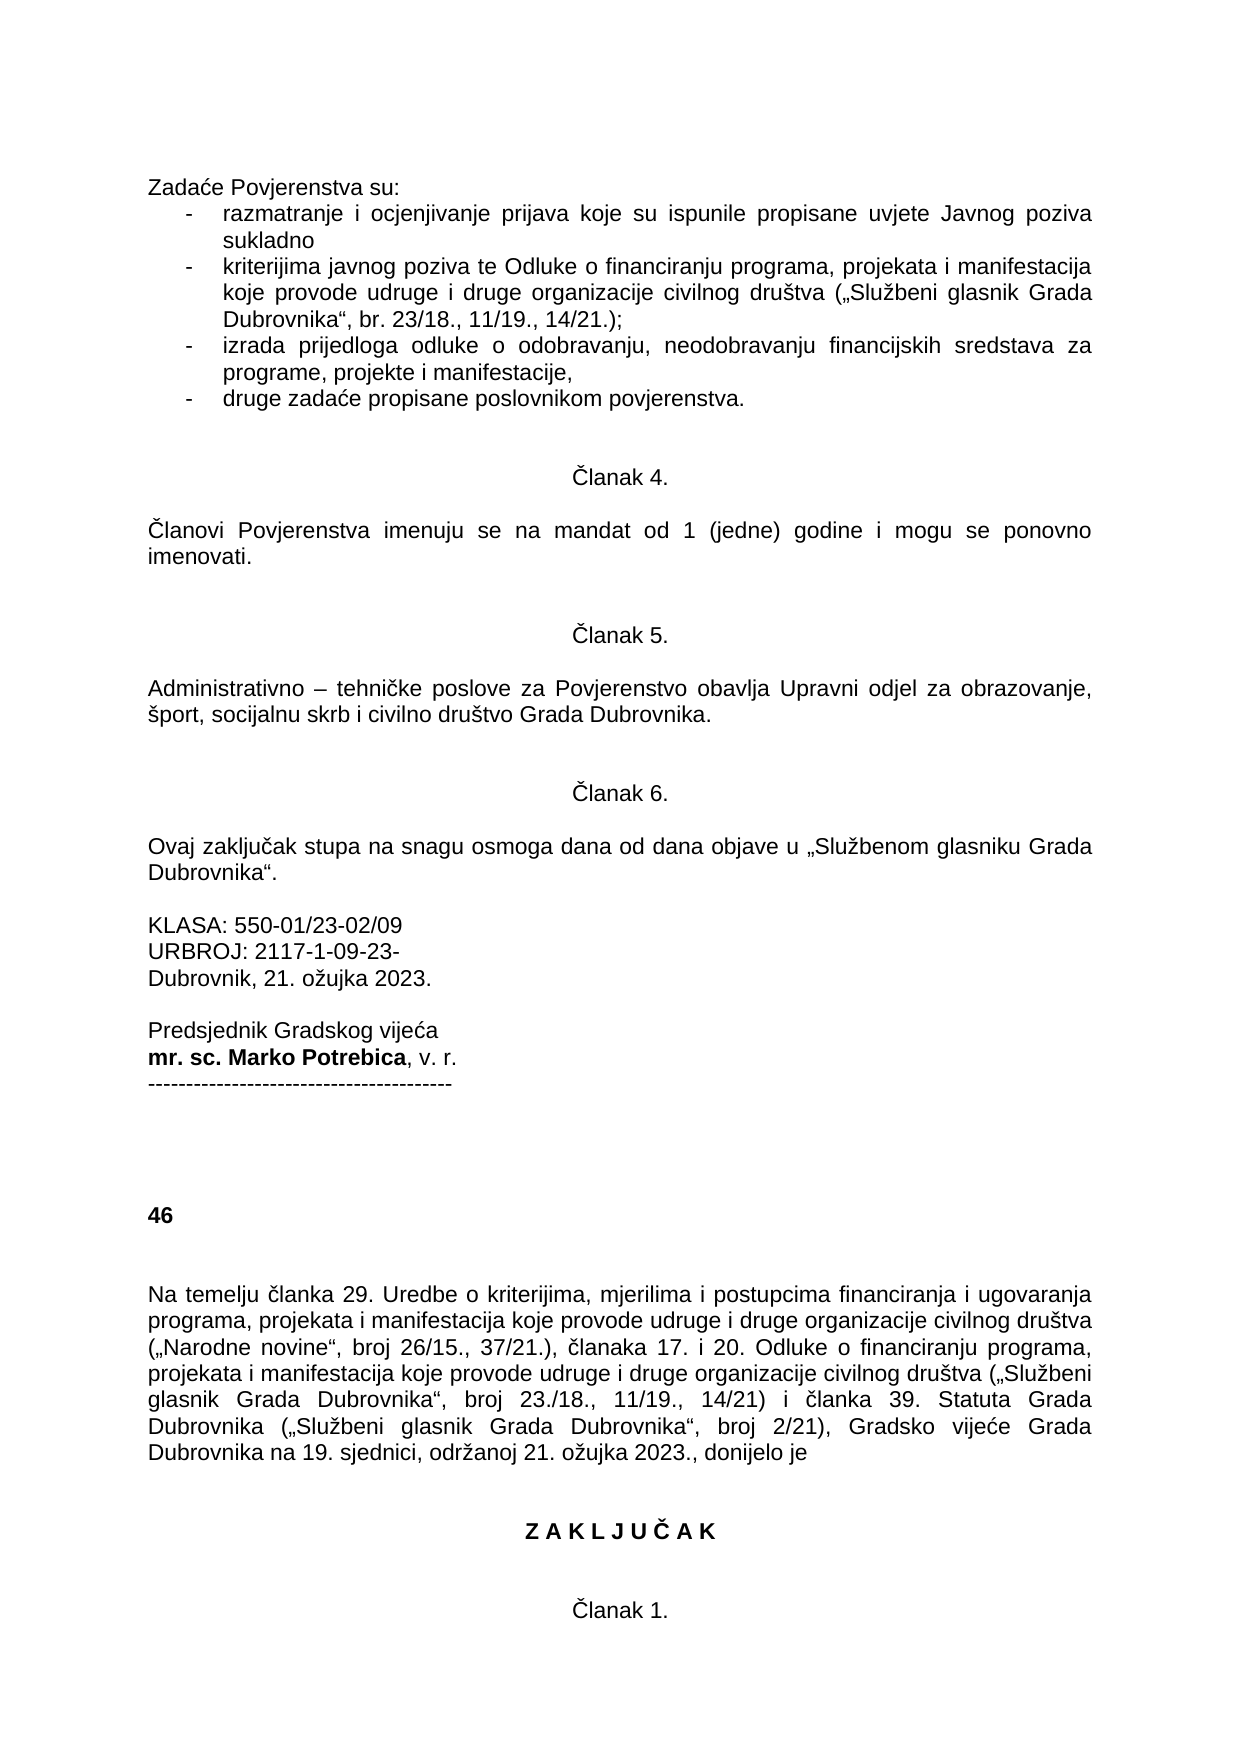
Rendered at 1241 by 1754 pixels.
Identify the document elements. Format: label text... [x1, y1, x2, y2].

text 46 [148, 1202, 1093, 1228]
list kriterijima javnog poziva te Odluke o financiranju programa, projekata i manifestacija koje provode udruge i druge organizacije civilnog društva („Službeni glasnik Grada Dubrovnika“, br. 23/18., 11/19., 14/21.); [185, 253, 1093, 332]
text Dubrovnik, 21. ožujka 2023. [148, 964, 1093, 991]
text Članak 4. [148, 464, 1093, 490]
text KLASA: 550-01/23-02/09 [148, 912, 1093, 938]
text Zadaće Povjerenstva su: [148, 174, 1093, 200]
list druge zadaće propisane poslovnikom povjerenstva. [185, 385, 1093, 411]
text URBROJ: 2117-1-09-23- [148, 938, 1093, 964]
text mr. sc. Marko Potrebica, v. r. [148, 1044, 1093, 1070]
text Članak 6. [148, 780, 1093, 806]
text Članak 5. [148, 622, 1093, 648]
text Z A K L J U Č A K [148, 1518, 1093, 1544]
text Ovaj zaključak stupa na snagu osmoga dana od dana objave u „Službenom glasniku Grada Dubrovnika“. [148, 833, 1093, 886]
text Predsjednik Gradskog vijeća [148, 1017, 1093, 1044]
text Članak 1. [148, 1597, 1093, 1623]
text Članovi Povjerenstva imenuju se na mandat od 1 (jedne) godine i mogu se ponovno imenovati. [148, 517, 1093, 569]
text ---------------------------------------- [148, 1070, 1093, 1096]
list izrada prijedloga odluke o odobravanju, neodobravanju financijskih sredstava za programe, projekte i manifestacije, [185, 332, 1093, 385]
list razmatranje i ocjenjivanje prijava koje su ispunile propisane uvjete Javnog poziva sukladno [185, 200, 1093, 253]
text Na temelju članka 29. Uredbe o kriterijima, mjerilima i postupcima financiranja i ugovaranja programa, projekata i manifestacija koje provode udruge i druge organizacije civilnog društva („Narodne novine“, broj 26/15., 37/21.), članaka 17. i 20. Odluke o financiranju programa, projekata i manifestacija koje provode udruge i druge organizacije civilnog društva („Službeni glasnik Grada Dubrovnika“, broj 23./18., 11/19., 14/21) i članka 39. Statuta Grada Dubrovnika („Službeni glasnik Grada Dubrovnika“, broj 2/21), Gradsko vijeće Grada Dubrovnika na 19. sjednici, održanoj 21. ožujka 2023., donijelo je [148, 1281, 1093, 1465]
text Administrativno – tehničke poslove za Povjerenstvo obavlja Upravni odjel za obrazovanje, šport, socijalnu skrb i civilno društvo Grada Dubrovnika. [148, 675, 1093, 727]
